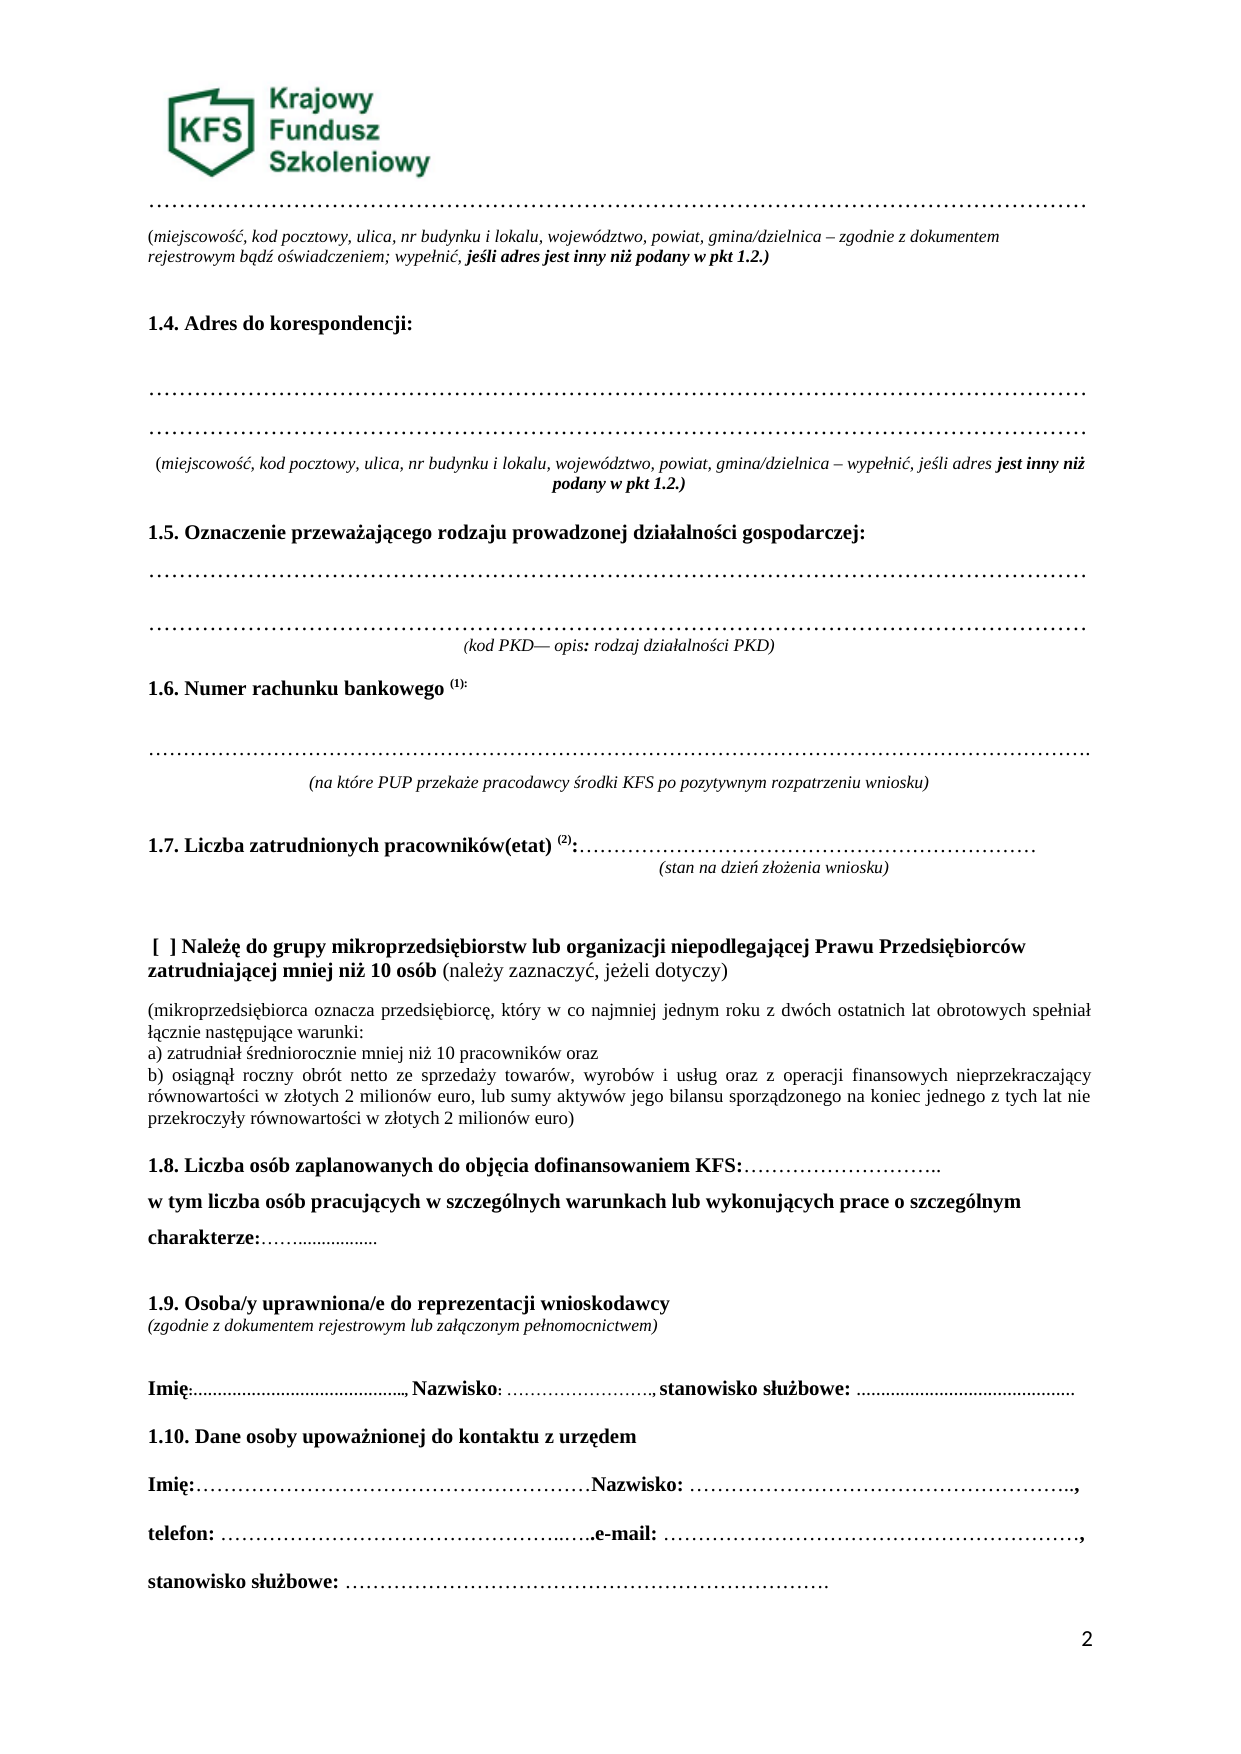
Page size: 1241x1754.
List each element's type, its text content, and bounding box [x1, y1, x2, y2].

text 1.8. Liczba osób zaplanowanych do objęcia dofinansowaniem KFS:……………………….. [148, 1153, 1093, 1177]
text Imię:…………………………………….., Nazwisko: ……………………., stanowisko służbowe: ……………………………………… [148, 1376, 1093, 1400]
text Imię:…………………………………………………Nazwisko: ……………………………………………….., [148, 1472, 1093, 1496]
text (miejscowość, kod pocztowy, ulica, nr budynku i lokalu, województwo, powiat, gmina/dzielnica – wypełnić, jeśli adres jest inny niż podany w pkt 1.2.) [148, 453, 1093, 493]
text w tym liczba osób pracujących w szczególnych warunkach lub wykonujących prace o szczególnym charakterze:……................. [148, 1189, 1093, 1249]
text 1.4. Adres do korespondencji: [148, 310, 1093, 334]
text 1.7. Liczba zatrudnionych pracowników(etat) (2):………………………………………………………… [148, 833, 1093, 857]
text (zgodnie z dokumentem rejestrowym lub załączonym pełnomocnictwem) [148, 1315, 1093, 1336]
text 1.5. Oznaczenie przeważającego rodzaju prowadzonej działalności gospodarczej: [148, 520, 1093, 544]
text …………………………………………………………………………………………………………… [148, 413, 1093, 440]
text …………………………………………………………………………………………………………… [148, 609, 1093, 635]
text telefon: …………………………………………..…..e-mail: ……………………………………………………, [148, 1520, 1093, 1544]
text ………………………………………………………………………………………………………………………. [148, 736, 1093, 760]
text stanowisko służbowe: ……………………………………………………………. [148, 1568, 1093, 1593]
text (miejscowość, kod pocztowy, ulica, nr budynku i lokalu, województwo, powiat, gmina/dzielnica – zgodnie z dokumentem rejestrowym bądź oświadczeniem; wypełnić, jeśli adres jest inny niż podany w pkt 1.2.) [148, 225, 1093, 266]
text 1.10. Dane osoby upoważnionej do kontaktu z urzędem [148, 1424, 1093, 1448]
text …………………………………………………………………………………………………………… [148, 374, 1093, 400]
text 1.6. Numer rachunku bankowego (1): [148, 676, 1093, 700]
text (kod PKD— opis: rodzaj działalności PKD) [148, 635, 1093, 655]
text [148, 186, 1093, 212]
text 1.9. Osoba/y uprawniona/e do reprezentacji wnioskodawcy [148, 1291, 1093, 1315]
text a) zatrudniał średniorocznie mniej niż 10 pracowników oraz [148, 1042, 1093, 1064]
text b) osiągnął roczny obrót netto ze sprzedaży towarów, wyrobów i usług oraz z operacji finansowych nieprzekraczający równowartości w złotych 2 milionów euro, lub sumy aktywów jego bilansu sporządzonego na koniec jednego z tych lat nie przekroczyły równowartości w złotych 2 milionów euro) [148, 1064, 1093, 1128]
text [ ] Należę do grupy mikroprzedsiębiorstw lub organizacji niepodlegającej Prawu Przedsiębiorców zatrudniającej mniej niż 10 osób (należy zaznaczyć, jeżeli dotyczy) [148, 934, 1093, 982]
text (stan na dzień złożenia wniosku) [148, 857, 1093, 877]
text (na które PUP przekaże pracodawcy środki KFS po pozytywnym rozpatrzeniu wniosku) [148, 772, 1093, 792]
text (mikroprzedsiębiorca oznacza przedsiębiorcę, który w co najmniej jednym roku z dwóch ostatnich lat obrotowych spełniał łącznie następujące warunki: [148, 999, 1093, 1042]
text …………………………………………………………………………………………………………… [148, 556, 1093, 582]
